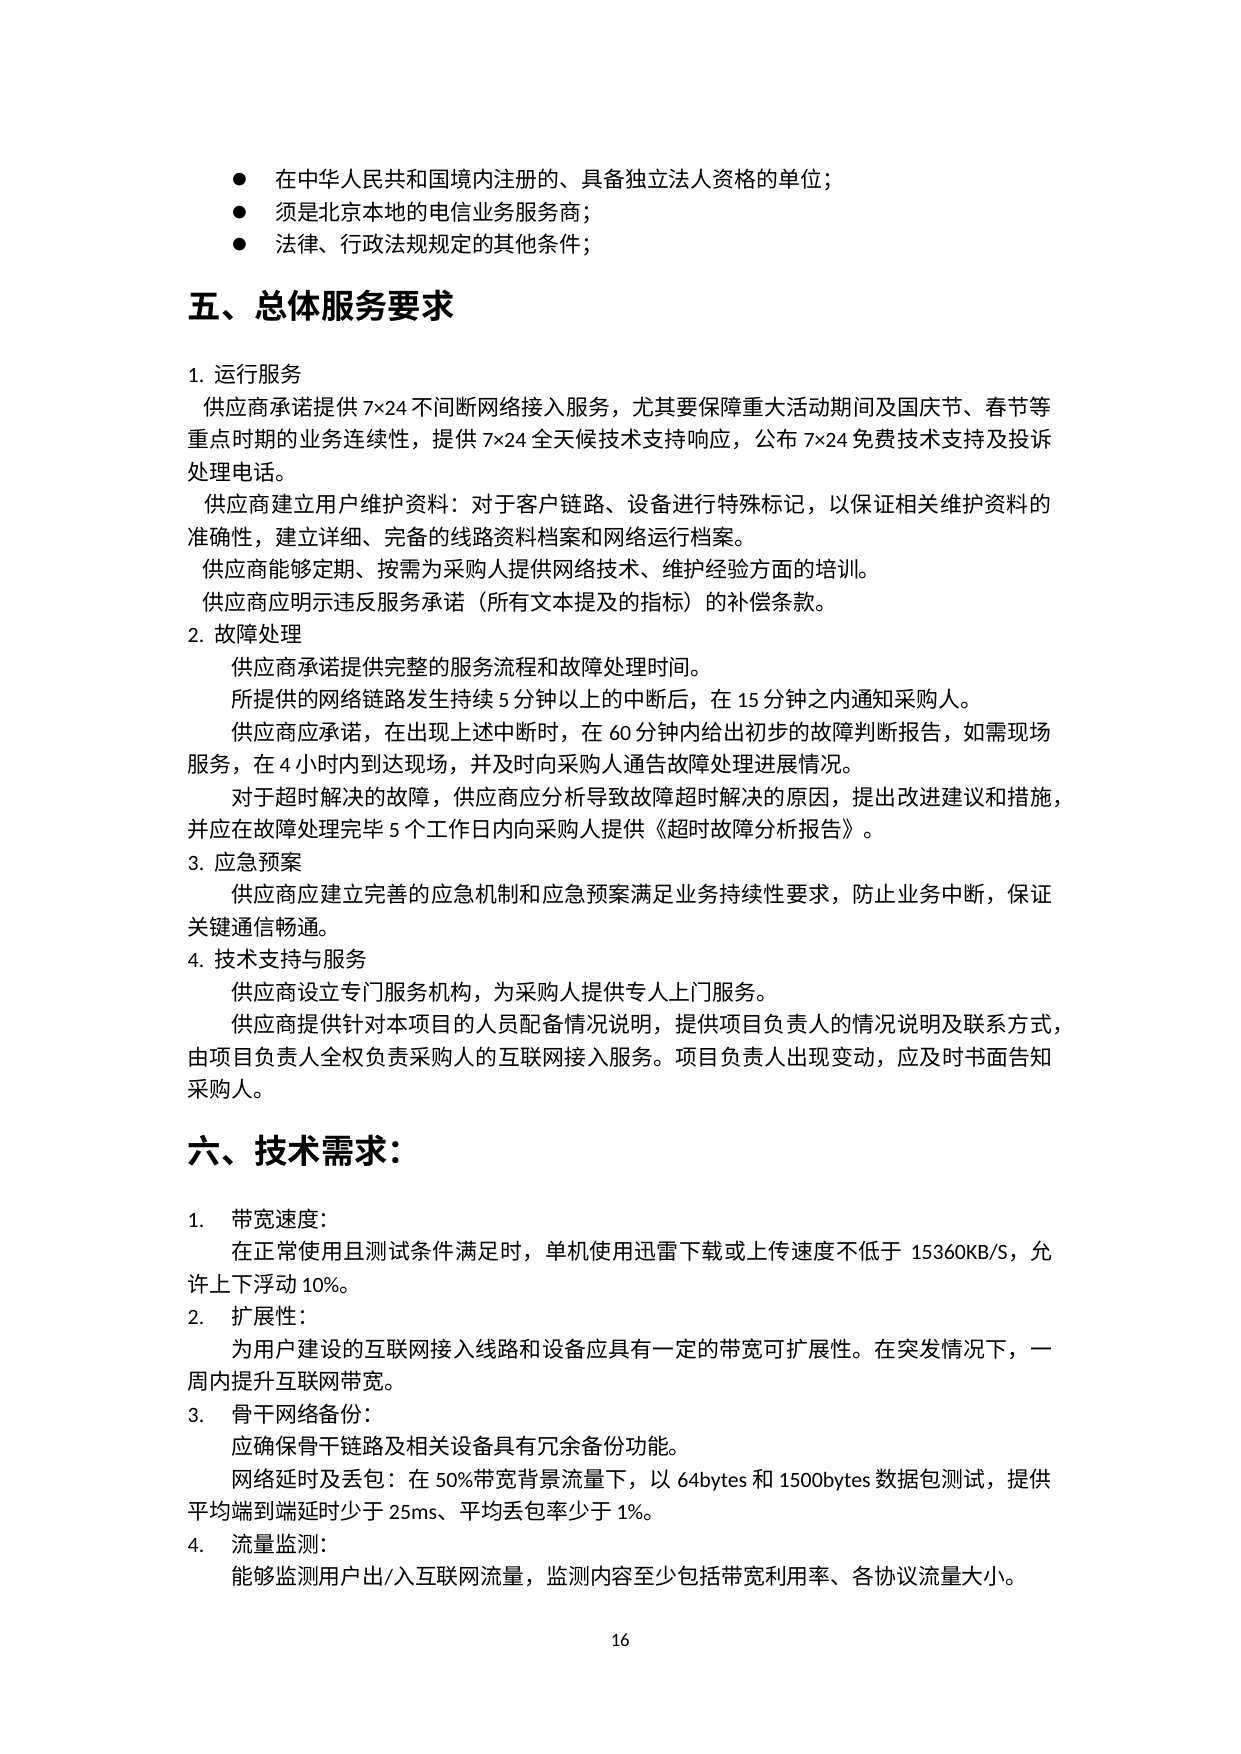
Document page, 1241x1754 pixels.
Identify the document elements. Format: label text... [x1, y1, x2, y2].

text 2. 故障处理 [187, 617, 1053, 649]
text 供应商建立用户维护资料：对于客户链路、设备进行特殊标记，以保证相关维护资料的准确性，建立详细、完备的线路资料档案和网络运行档案。 [187, 487, 1053, 552]
list 带宽速度： [187, 1201, 1053, 1234]
text 对于超时解决的故障，供应商应分析导致故障超时解决的原因，提出改进建议和措施，并应在故障处理完毕5个工作日内向采购人提供《超时故障分析报告》。 [187, 779, 1053, 844]
text 供应商应承诺，在出现上述中断时，在60分钟内给出初步的故障判断报告，如需现场服务，在4小时内到达现场，并及时向采购人通告故障处理进展情况。 [187, 714, 1053, 779]
list 法律、行政法规规定的其他条件； [231, 227, 1053, 259]
list 在中华人民共和国境内注册的、具备独立法人资格的单位； [231, 162, 1053, 194]
text 能够监测用户出/入互联网流量，监测内容至少包括带宽利用率、各协议流量大小。 [187, 1559, 1053, 1591]
text 六、技术需求： [187, 1117, 1053, 1182]
text 供应商应明示违反服务承诺（所有文本提及的指标）的补偿条款。 [187, 584, 1053, 617]
text 供应商提供针对本项目的人员配备情况说明，提供项目负责人的情况说明及联系方式，由项目负责人全权负责采购人的互联网接入服务。项目负责人出现变动，应及时书面告知采购人。 [187, 1007, 1053, 1104]
text 4. 技术支持与服务 [187, 942, 1053, 974]
list 须是北京本地的电信业务服务商； [231, 194, 1053, 227]
list 扩展性： [187, 1299, 1053, 1331]
text 3. 应急预案 [187, 844, 1053, 877]
text 应确保骨干链路及相关设备具有冗余备份功能。 [187, 1429, 1053, 1461]
text 供应商能够定期、按需为采购人提供网络技术、维护经验方面的培训。 [187, 552, 1053, 584]
text 供应商应建立完善的应急机制和应急预案满足业务持续性要求，防止业务中断，保证关键通信畅通。 [187, 877, 1053, 942]
text 供应商承诺提供7×24不间断网络接入服务，尤其要保障重大活动期间及国庆节、春节等重点时期的业务连续性，提供7×24全天候技术支持响应，公布7×24免费技术支持及投诉处理电话。 [187, 389, 1053, 487]
text 供应商设立专门服务机构，为采购人提供专人上门服务。 [187, 974, 1053, 1007]
text 供应商承诺提供完整的服务流程和故障处理时间。 [187, 649, 1053, 682]
text 所提供的网络链路发生持续5分钟以上的中断后，在15分钟之内通知采购人。 [187, 682, 1053, 714]
list 流量监测： [187, 1526, 1053, 1559]
list 骨干网络备份： [187, 1396, 1053, 1429]
text 为用户建设的互联网接入线路和设备应具有一定的带宽可扩展性。在突发情况下，一周内提升互联网带宽。 [187, 1331, 1053, 1396]
text 五、总体服务要求 [187, 272, 1053, 337]
text 1. 运行服务 [187, 357, 1053, 389]
text 网络延时及丢包：在50%带宽背景流量下，以64bytes和1500bytes数据包测试，提供平均端到端延时少于25ms、平均丢包率少于1%。 [187, 1461, 1053, 1526]
text 在正常使用且测试条件满足时，单机使用迅雷下载或上传速度不低于15360KB/S，允许上下浮动10%。 [187, 1234, 1053, 1299]
